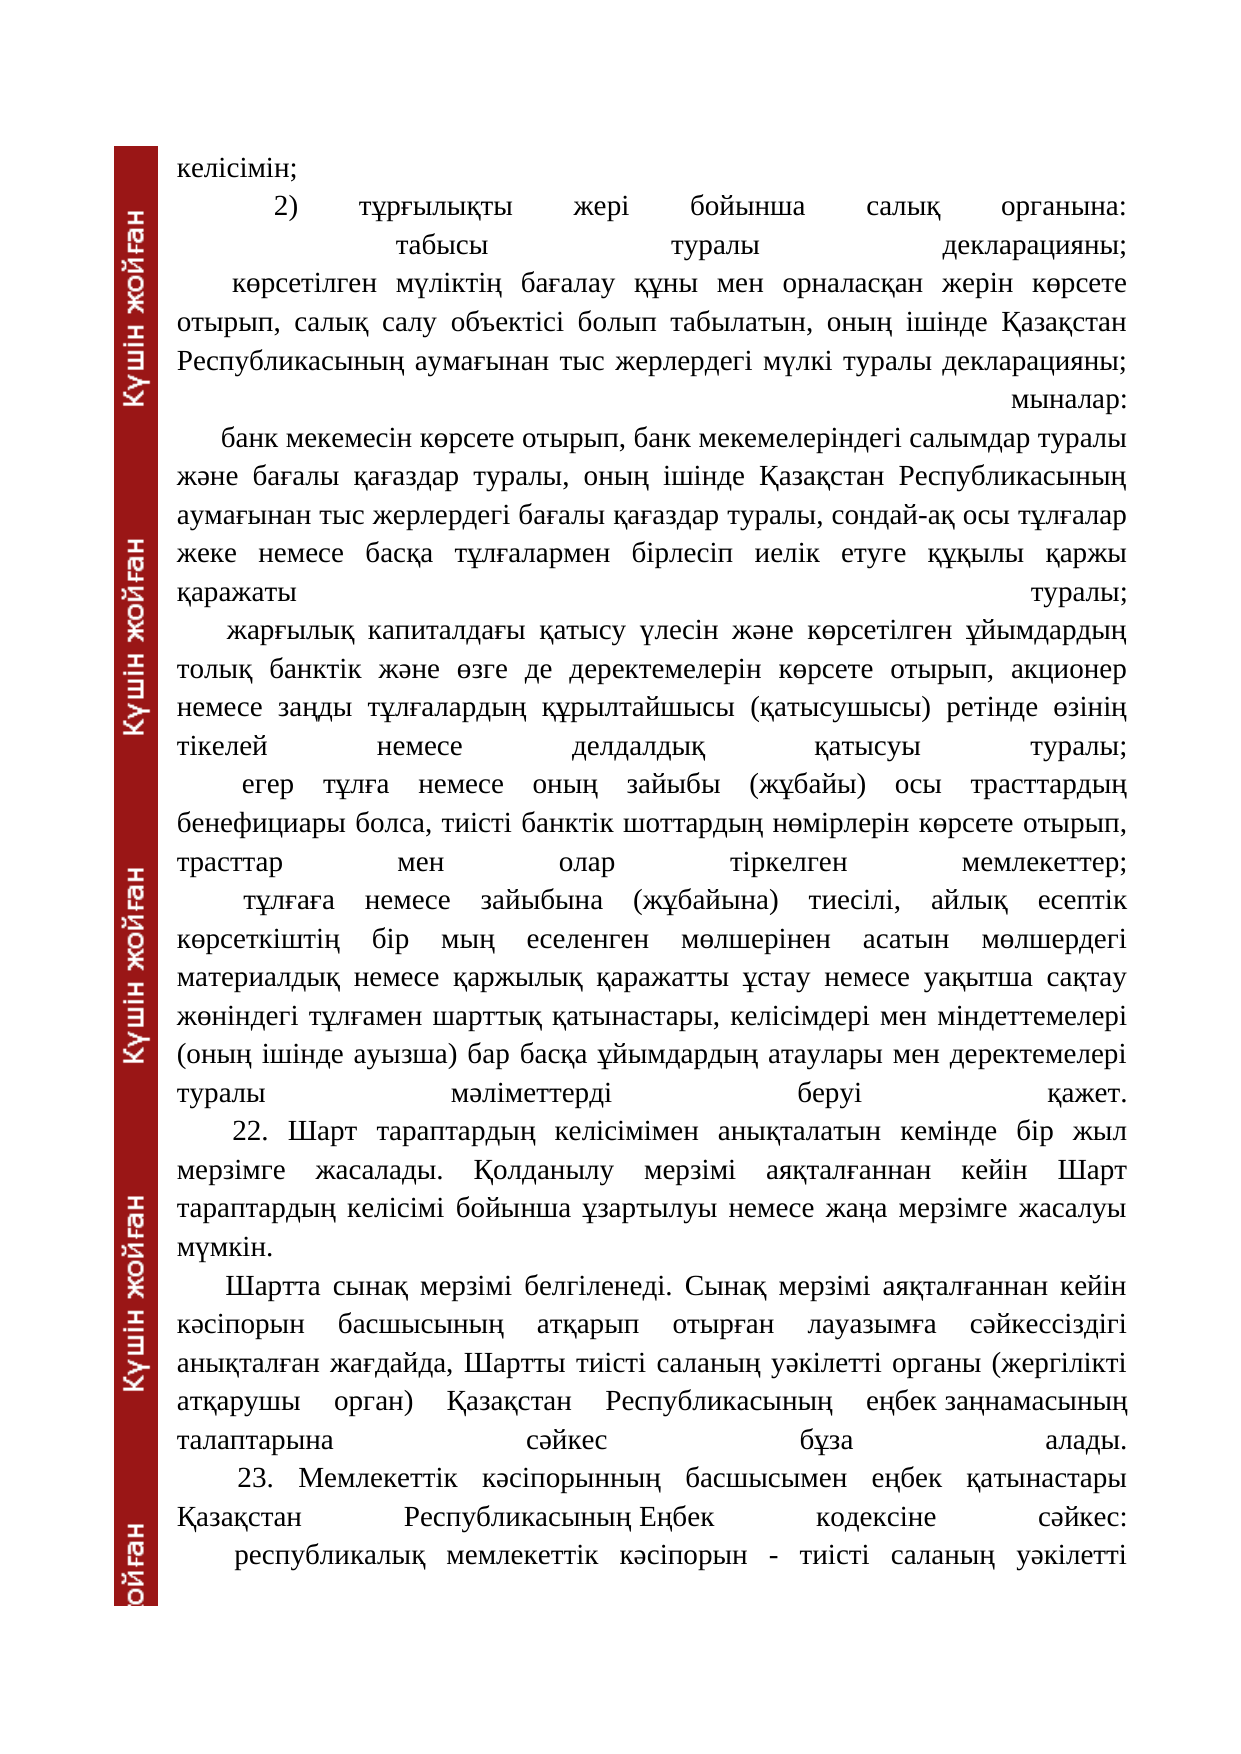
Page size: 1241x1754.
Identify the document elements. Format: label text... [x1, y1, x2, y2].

picture [114, 1571, 158, 1606]
picture [114, 146, 158, 150]
